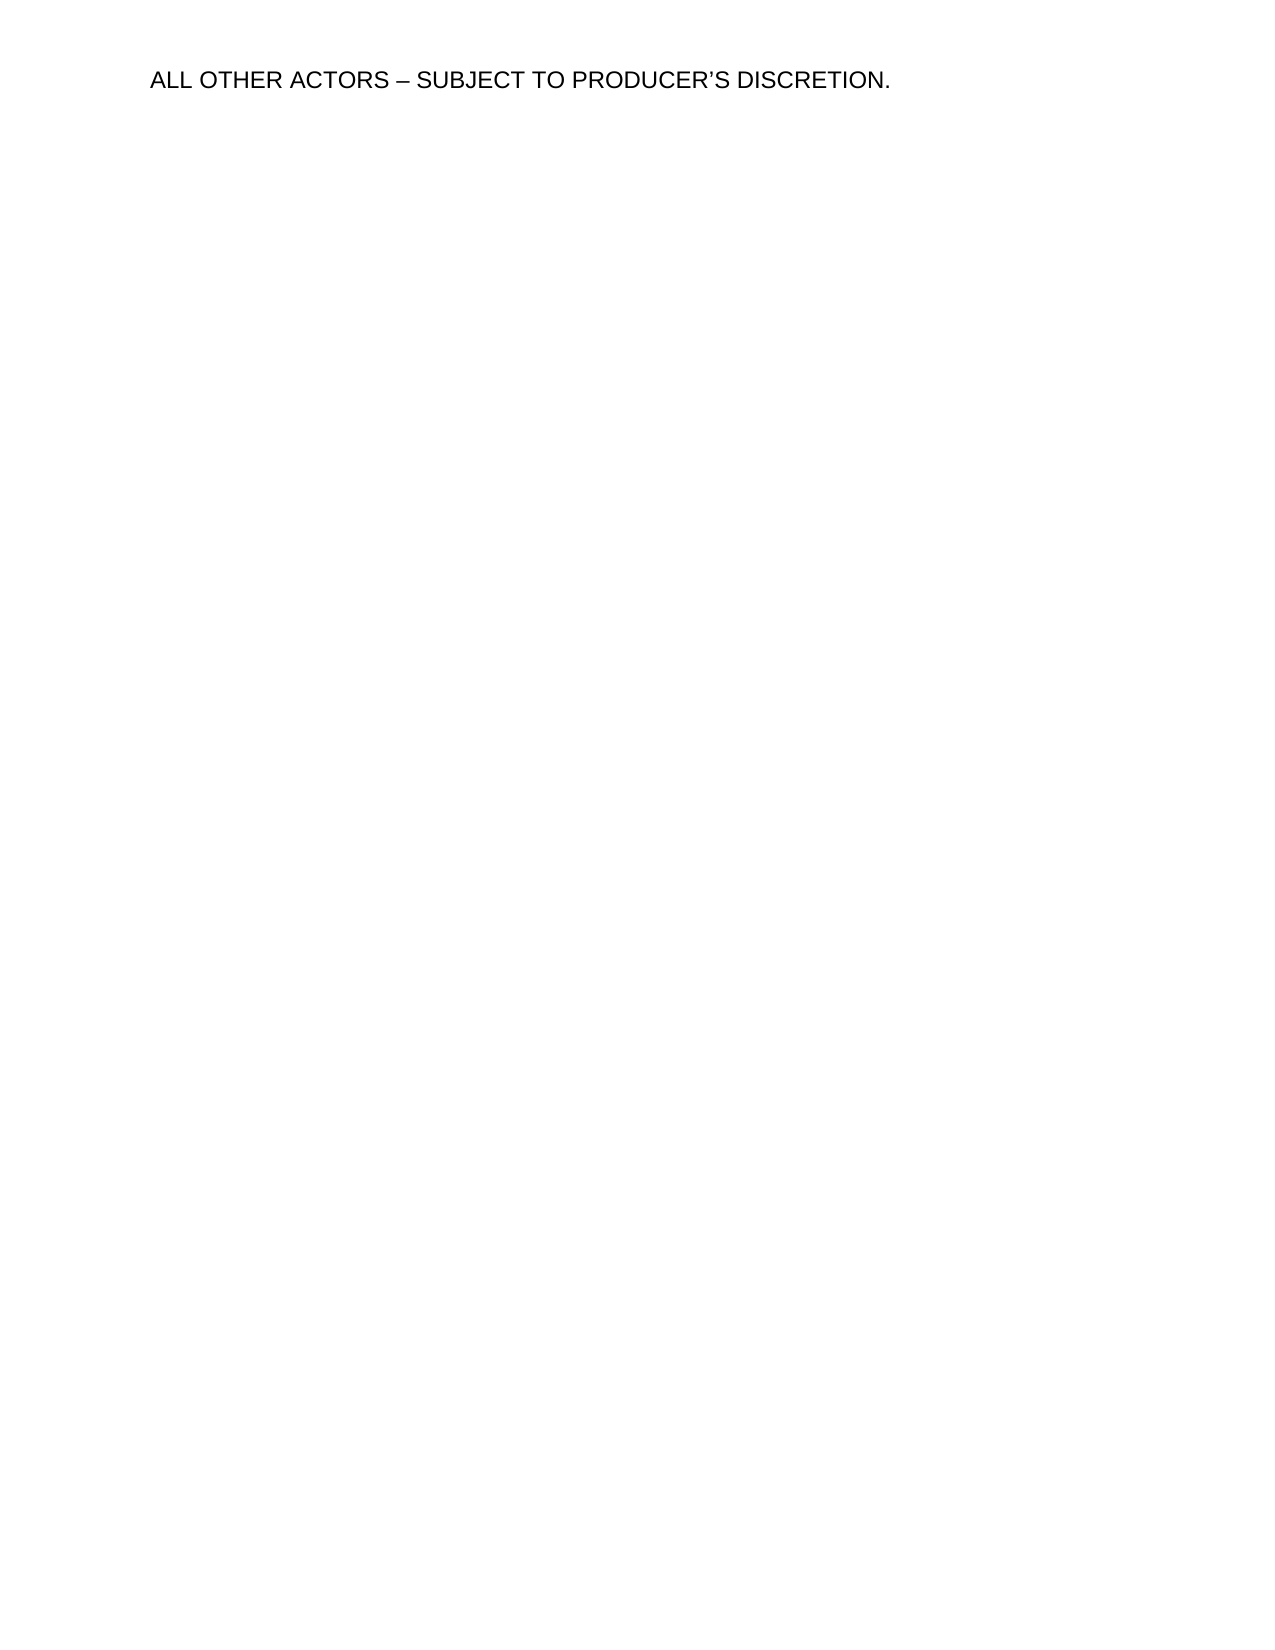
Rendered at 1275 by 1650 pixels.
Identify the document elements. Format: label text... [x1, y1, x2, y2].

text ALL OTHER ACTORS – SUBJECT TO PRODUCER’S DISCRETION. [150, 66, 1125, 93]
